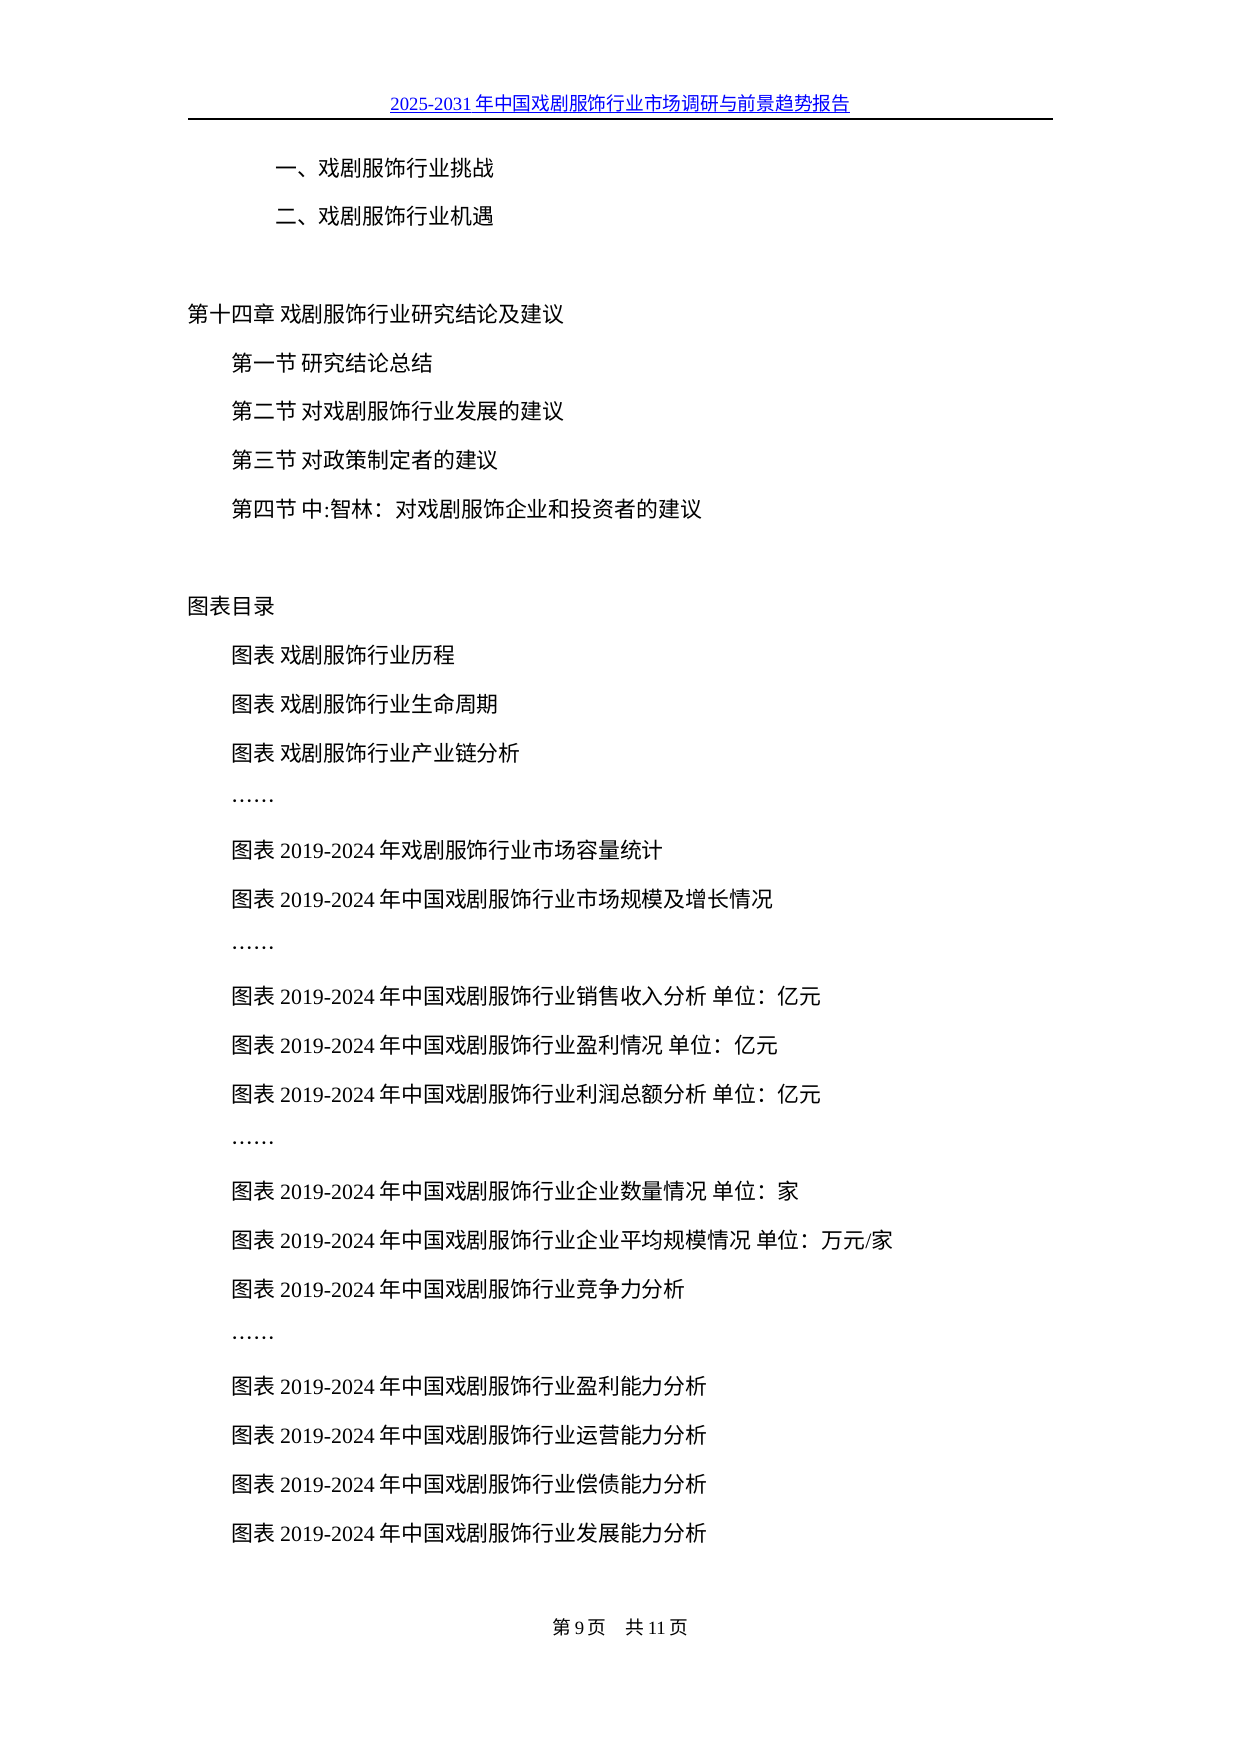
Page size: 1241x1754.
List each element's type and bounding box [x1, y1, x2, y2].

text [187, 150, 1053, 1548]
